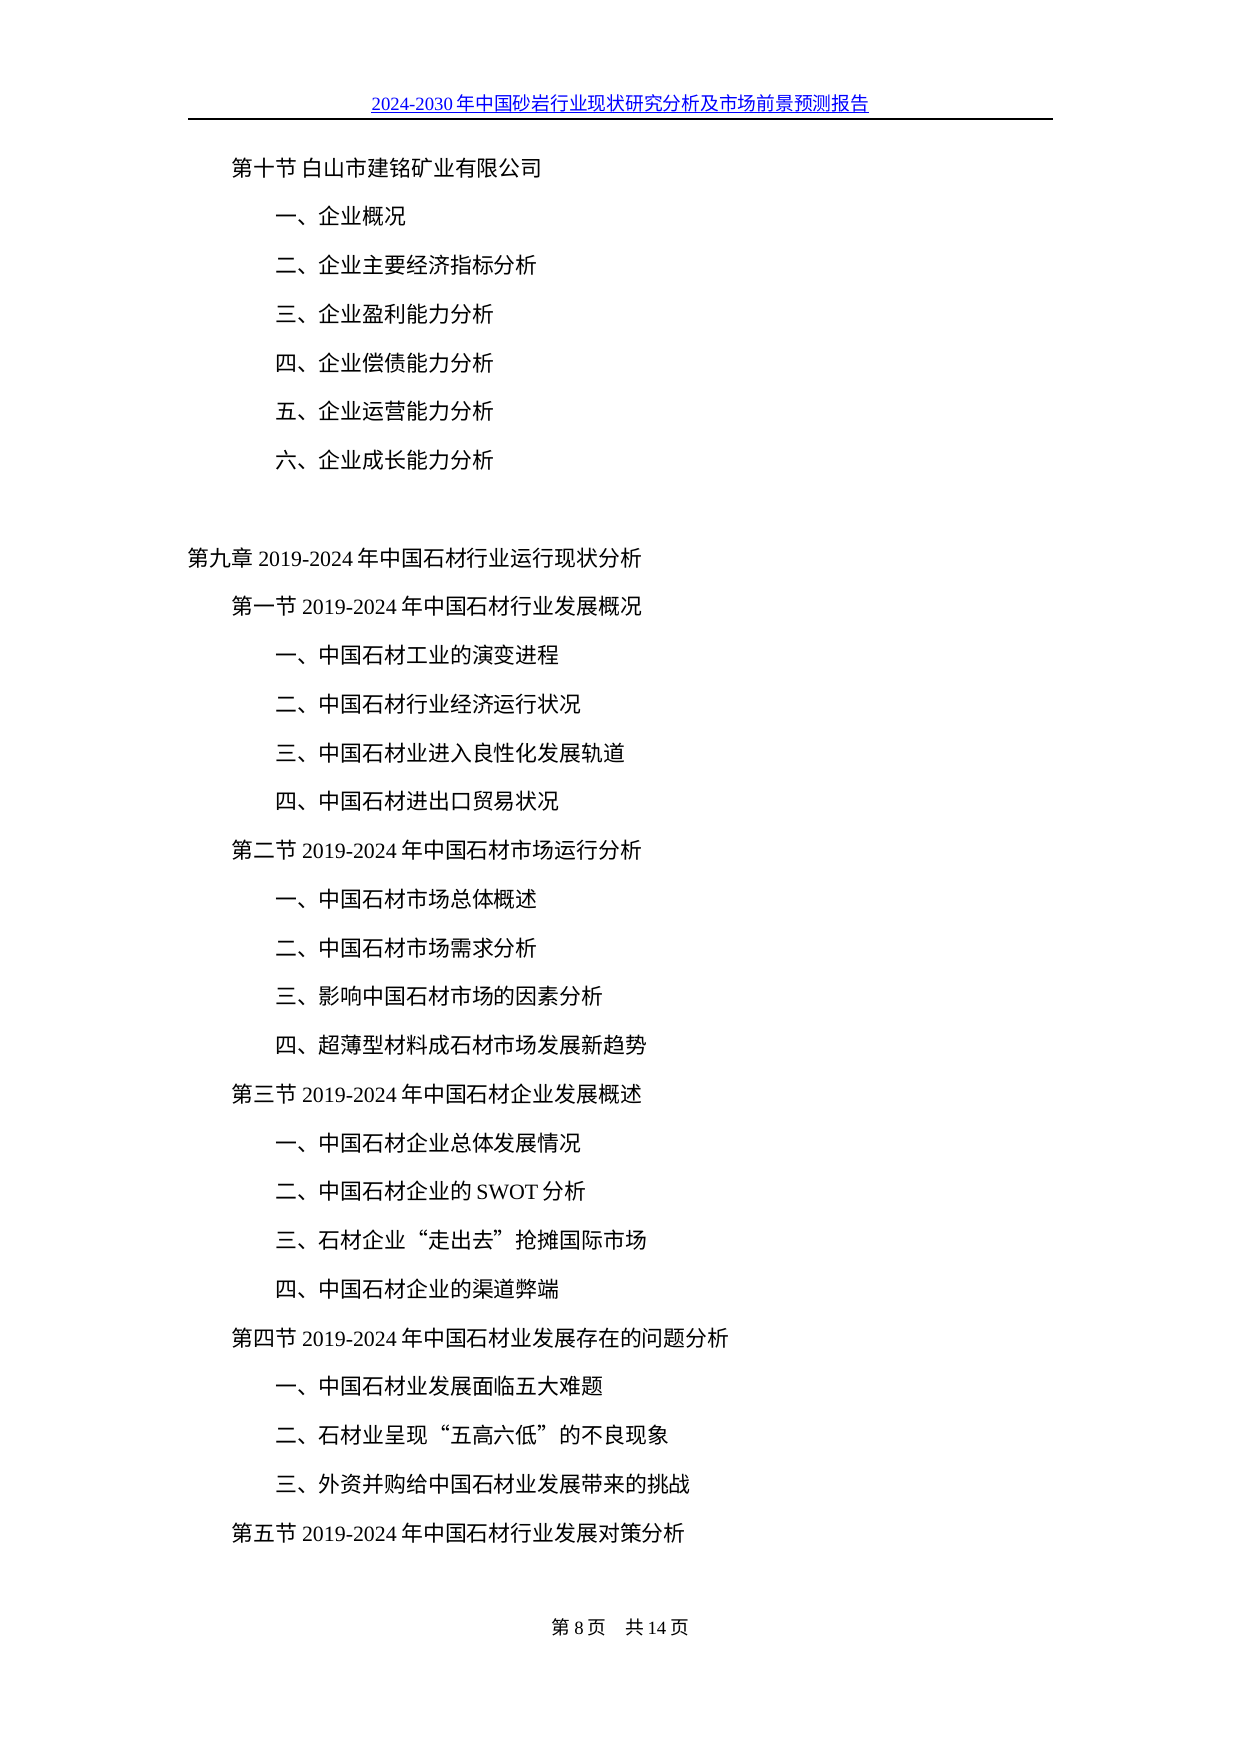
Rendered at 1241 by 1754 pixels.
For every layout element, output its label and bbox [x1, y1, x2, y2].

text [187, 150, 1053, 1548]
